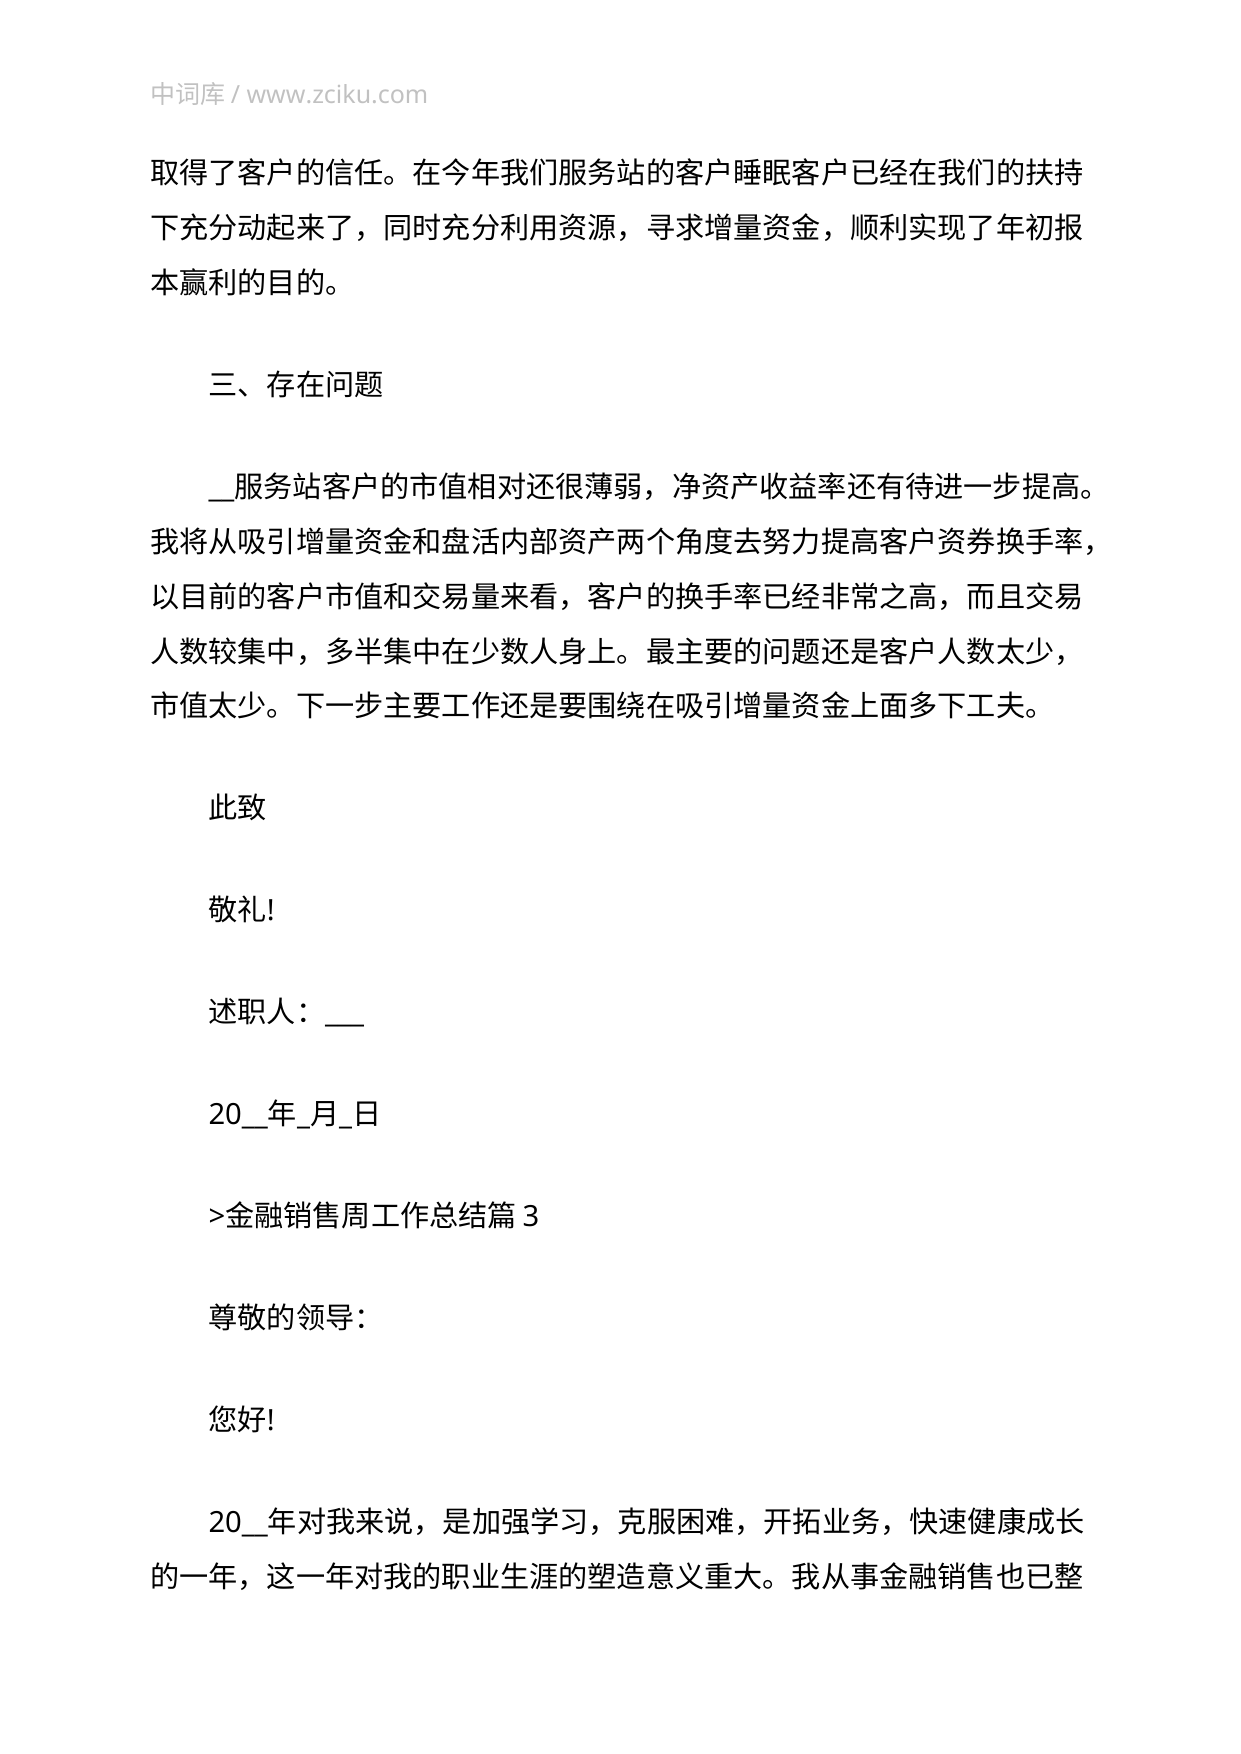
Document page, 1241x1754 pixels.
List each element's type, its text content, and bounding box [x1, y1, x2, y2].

text 您好! [150, 1396, 1090, 1439]
text 20__年_月_日 [150, 1091, 1090, 1133]
text 敬礼! [150, 887, 1090, 929]
text 三、存在问题 [150, 362, 1090, 404]
text 尊敬的领导： [150, 1294, 1090, 1337]
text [150, 150, 1090, 302]
text >金融销售周工作总结篇3 [150, 1192, 1090, 1235]
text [150, 1498, 1090, 1596]
text 此致 [150, 785, 1090, 827]
text 述职人：___ [150, 988, 1090, 1031]
text __服务站客户的市值相对还很薄弱，净资产收益率还有待进一步提高。我将从吸引增量资金和盘活内部资产两个角度去努力提高客户资券换手率，以目前的客户市值和交易量来看，客户的换手率已经非常之高，而且交易人数较集中，多半集中在少数人身上。最主要的问题还是客户人数太少，市值太少。下一步主要工作还是要围绕在吸引增量资金上面多下工夫。 [150, 463, 1090, 725]
